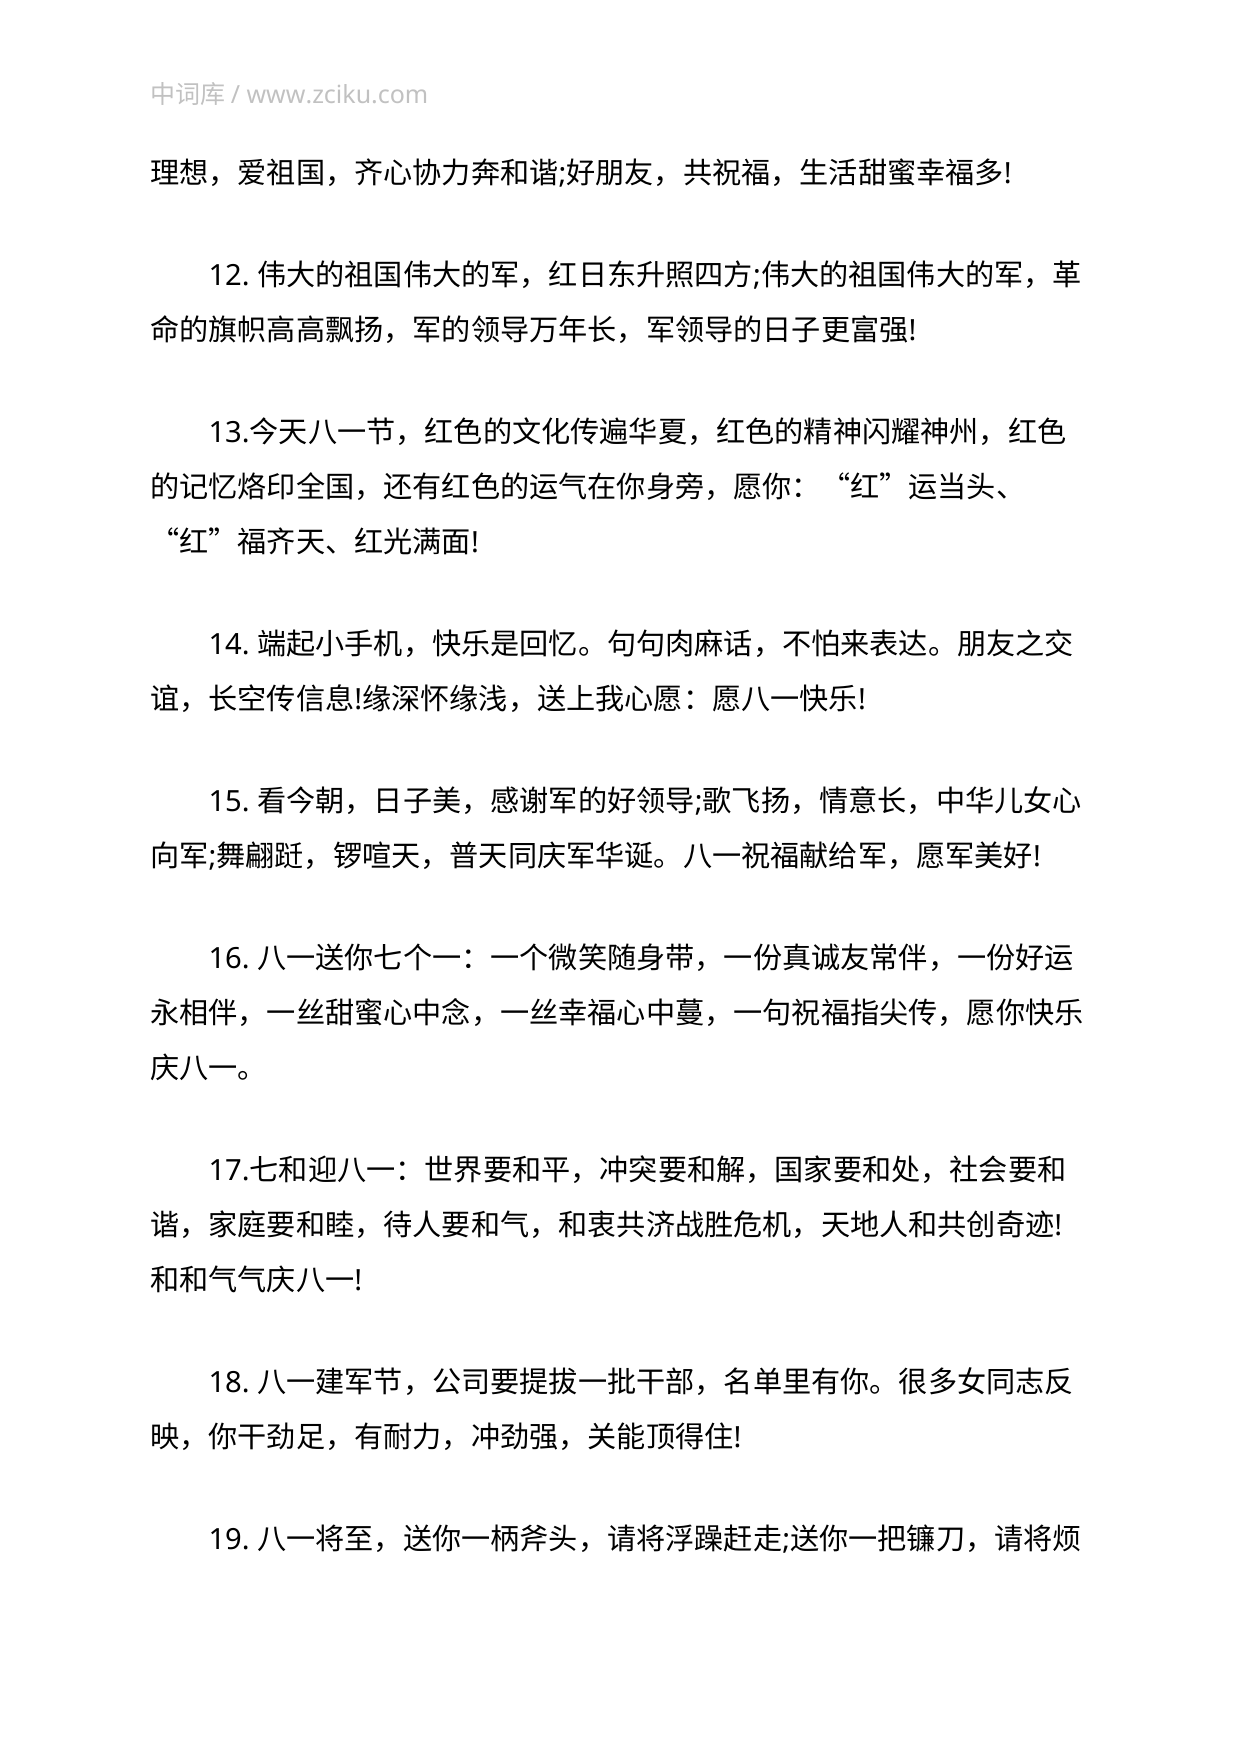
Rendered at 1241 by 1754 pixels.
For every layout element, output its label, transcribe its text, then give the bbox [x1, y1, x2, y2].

text 17.七和迎八一：世界要和平，冲突要和解，国家要和处，社会要和谐，家庭要和睦，待人要和气，和衷共济战胜危机，天地人和共创奇迹!和和气气庆八一! [150, 1146, 1090, 1299]
text 18. 八一建军节，公司要提拔一批干部，名单里有你。很多女同志反映，你干劲足，有耐力，冲劲强，关能顶得住! [150, 1358, 1090, 1456]
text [150, 1515, 1090, 1558]
text 15. 看今朝，日子美，感谢军的好领导;歌飞扬，情意长，中华儿女心向军;舞翩跹，锣喧天，普天同庆军华诞。八一祝福献给军，愿军美好! [150, 778, 1090, 875]
text 14. 端起小手机，快乐是回忆。句句肉麻话，不怕来表达。朋友之交谊，长空传信息!缘深怀缘浅，送上我心愿：愿八一快乐! [150, 621, 1090, 718]
text 16. 八一送你七个一：一个微笑随身带，一份真诚友常伴，一份好运永相伴，一丝甜蜜心中念，一丝幸福心中蔓，一句祝福指尖传，愿你快乐庆八一。 [150, 935, 1090, 1087]
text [150, 150, 1090, 192]
text 12. 伟大的祖国伟大的军，红日东升照四方;伟大的祖国伟大的军，革命的旗帜高高飘扬，军的领导万年长，军领导的日子更富强! [150, 252, 1090, 349]
text 13.今天八一节，红色的文化传遍华夏，红色的精神闪耀神州，红色的记忆烙印全国，还有红色的运气在你身旁，愿你：“红”运当头、“红”福齐天、红光满面! [150, 409, 1090, 561]
